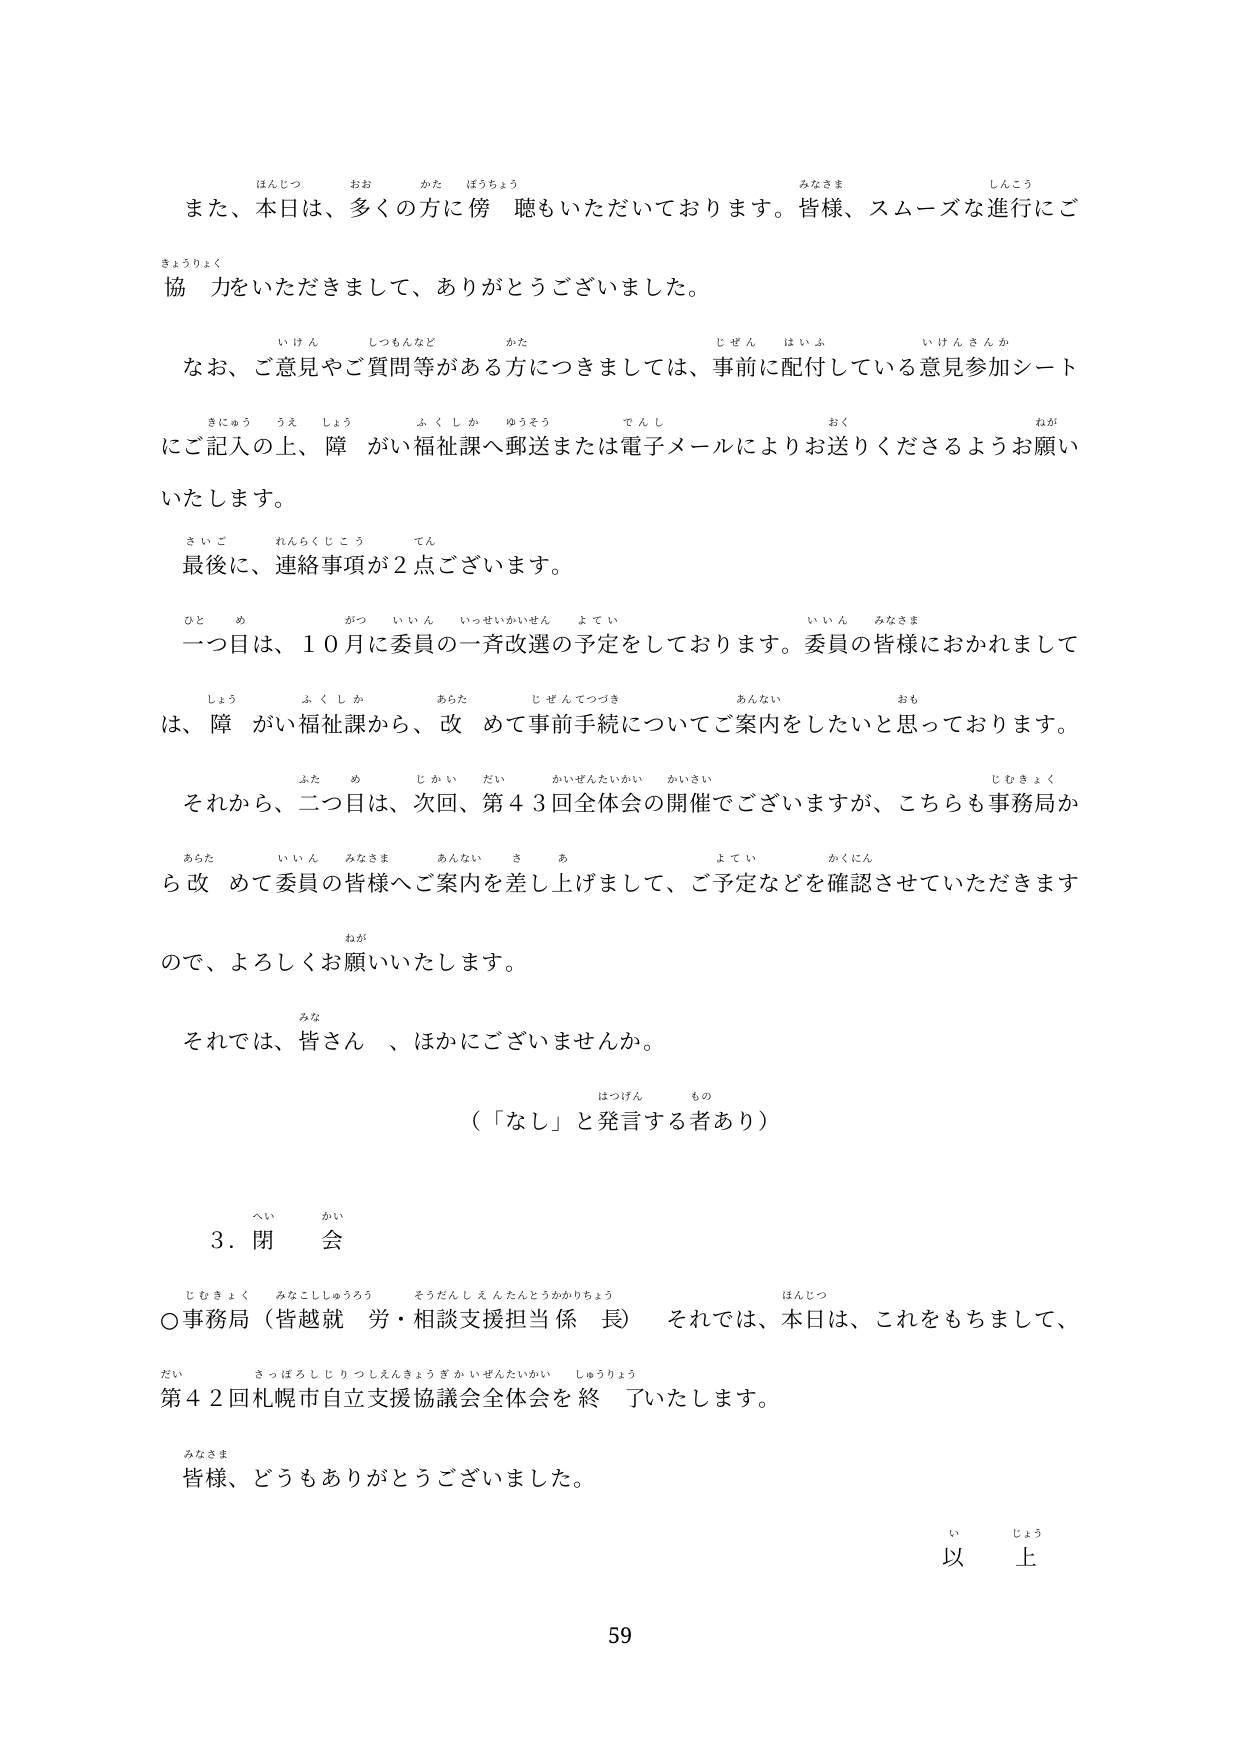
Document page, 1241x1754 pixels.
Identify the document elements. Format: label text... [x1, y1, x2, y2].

text それから、つは、、４３のでございますが、こちらもからめてのへごをしげまして、ごなどをさせていただきますので、よろしくおいいたします。 [160, 755, 1081, 993]
text なお、ごやごがあるにつきましては、にしているシートにごの、がいへまたはメールによりおりくださるようおいいたします。 [160, 318, 1081, 517]
text に、が２ございます。 [160, 517, 1081, 596]
text 、どうもありがとうございました。 [160, 1429, 1081, 1509]
text ○（・） それでは、は、これをもちまして、４２回をいたします。 [160, 1271, 1081, 1429]
text また、は、くのにもいただいております。、スムーズなにごをいただきまして、ありがとうございました。 [160, 159, 1081, 318]
text それでは、さん、ほかにございませんか。 [160, 993, 1081, 1072]
text ３． [160, 1191, 1081, 1271]
text （「なし」とするあり） [160, 1072, 1081, 1152]
text つは、１０にののをしております。のにおかれましては、がいから、めてについてごをしたいとっております。 [160, 596, 1081, 755]
